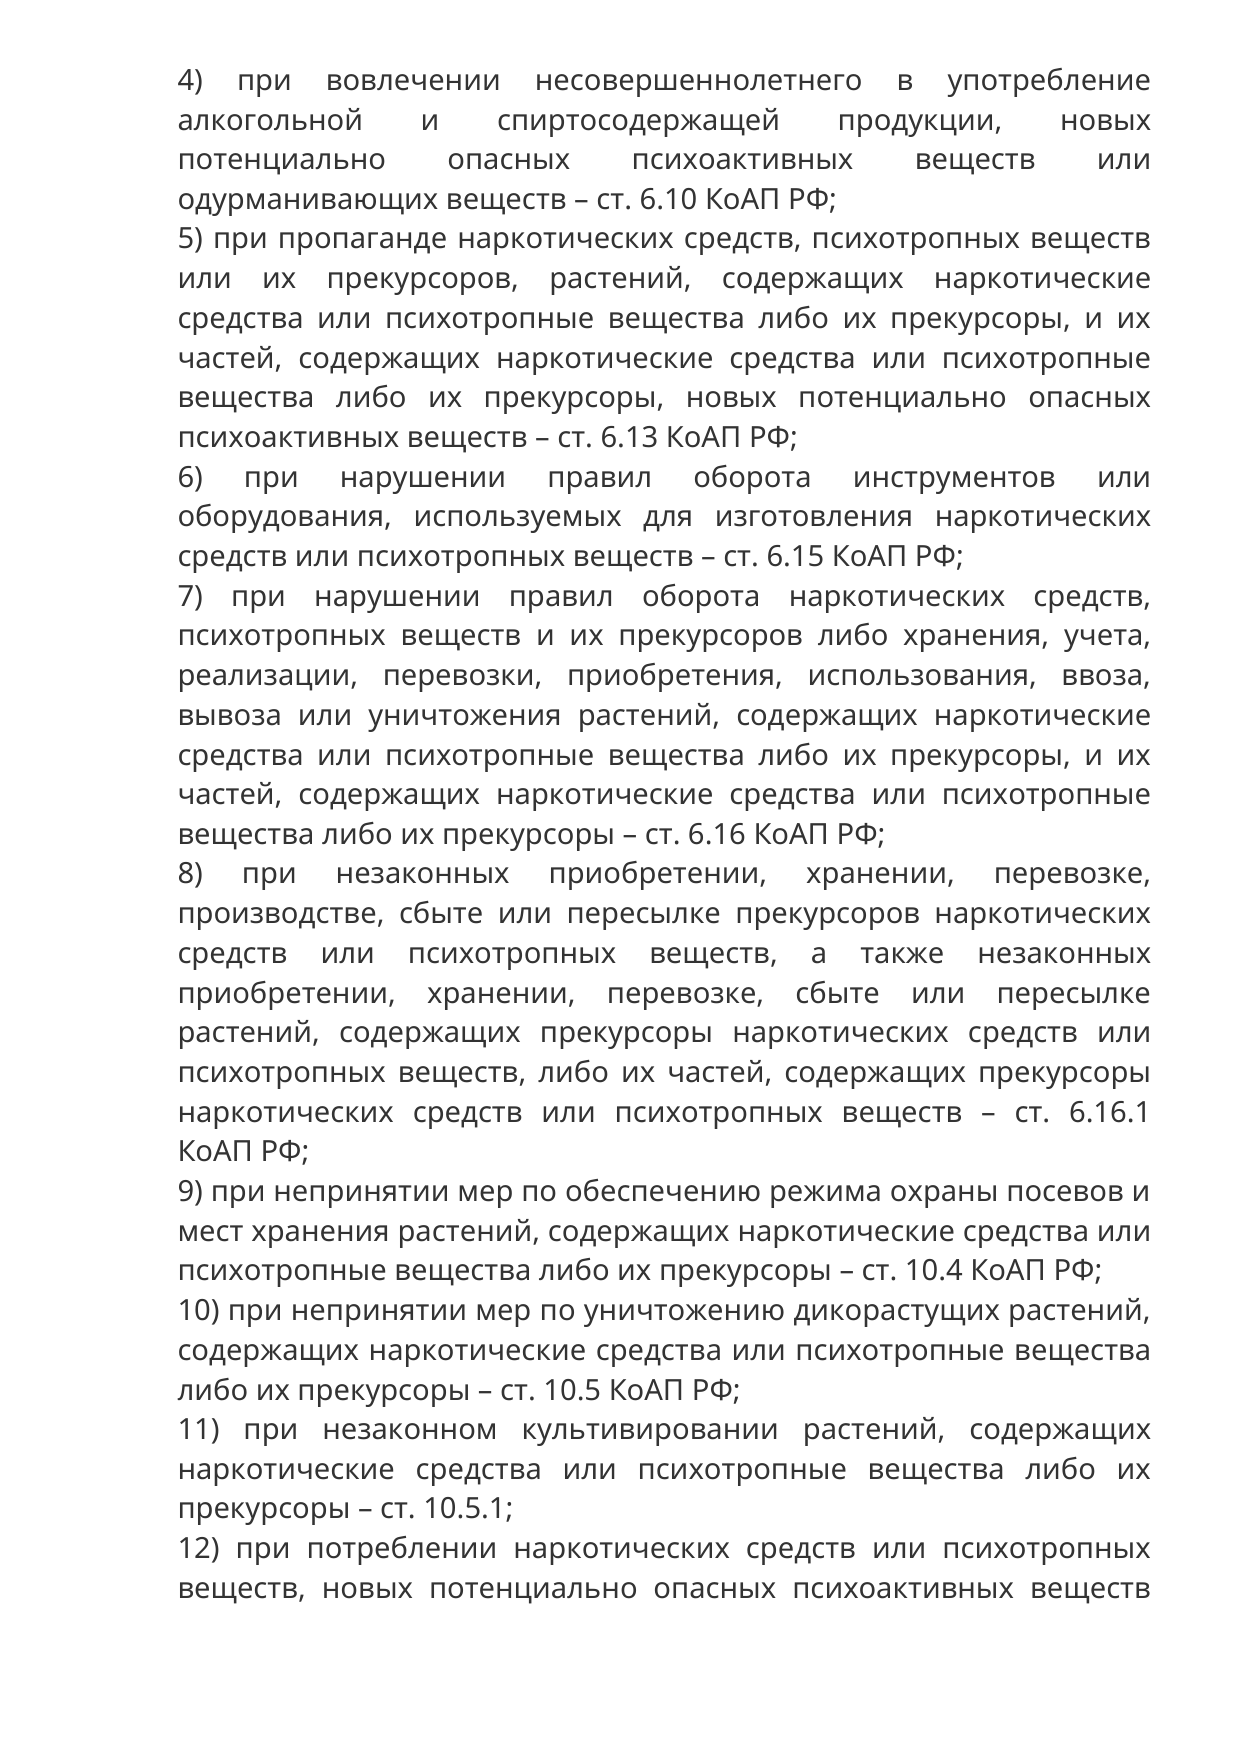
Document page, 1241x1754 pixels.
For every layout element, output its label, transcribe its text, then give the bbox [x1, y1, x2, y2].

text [177, 1527, 1152, 1607]
text 8) при незаконных приобретении, хранении, перевозке, производстве, сбыте или пересылке прекурсоров наркотических средств или психотропных веществ, а также незаконных приобретении, хранении, перевозке, сбыте или пересылке растений, содержащих прекурсоры наркотических средств или психотропных веществ, либо их частей, содержащих прекурсоры наркотических средств или психотропных веществ – ст. 6.16.1 КоАП РФ; [177, 853, 1152, 1170]
text 4) при вовлечении несовершеннолетнего в употребление алкогольной и спиртосодержащей продукции, новых потенциально опасных психоактивных веществ или одурманивающих веществ – ст. 6.10 КоАП РФ; [177, 59, 1152, 218]
text 11) при незаконном культивировании растений, содержащих наркотические средства или психотропные вещества либо их прекурсоры – ст. 10.5.1; [177, 1408, 1152, 1527]
text 7) при нарушении правил оборота наркотических средств, психотропных веществ и их прекурсоров либо хранения, учета, реализации, перевозки, приобретения, использования, ввоза, вывоза или уничтожения растений, содержащих наркотические средства или психотропные вещества либо их прекурсоры, и их частей, содержащих наркотические средства или психотропные вещества либо их прекурсоры – ст. 6.16 КоАП РФ; [177, 575, 1152, 853]
text 10) при непринятии мер по уничтожению дикорастущих растений, содержащих наркотические средства или психотропные вещества либо их прекурсоры – ст. 10.5 КоАП РФ; [177, 1289, 1152, 1408]
text 9) при непринятии мер по обеспечению режима охраны посевов и мест хранения растений, содержащих наркотические средства или психотропные вещества либо их прекурсоры – ст. 10.4 КоАП РФ; [177, 1170, 1152, 1289]
text 5) при пропаганде наркотических средств, психотропных веществ или их прекурсоров, растений, содержащих наркотические средства или психотропные вещества либо их прекурсоры, и их частей, содержащих наркотические средства или психотропные вещества либо их прекурсоры, новых потенциально опасных психоактивных веществ – ст. 6.13 КоАП РФ; [177, 218, 1152, 456]
text 6) при нарушении правил оборота инструментов или оборудования, используемых для изготовления наркотических средств или психотропных веществ – ст. 6.15 КоАП РФ; [177, 456, 1152, 575]
